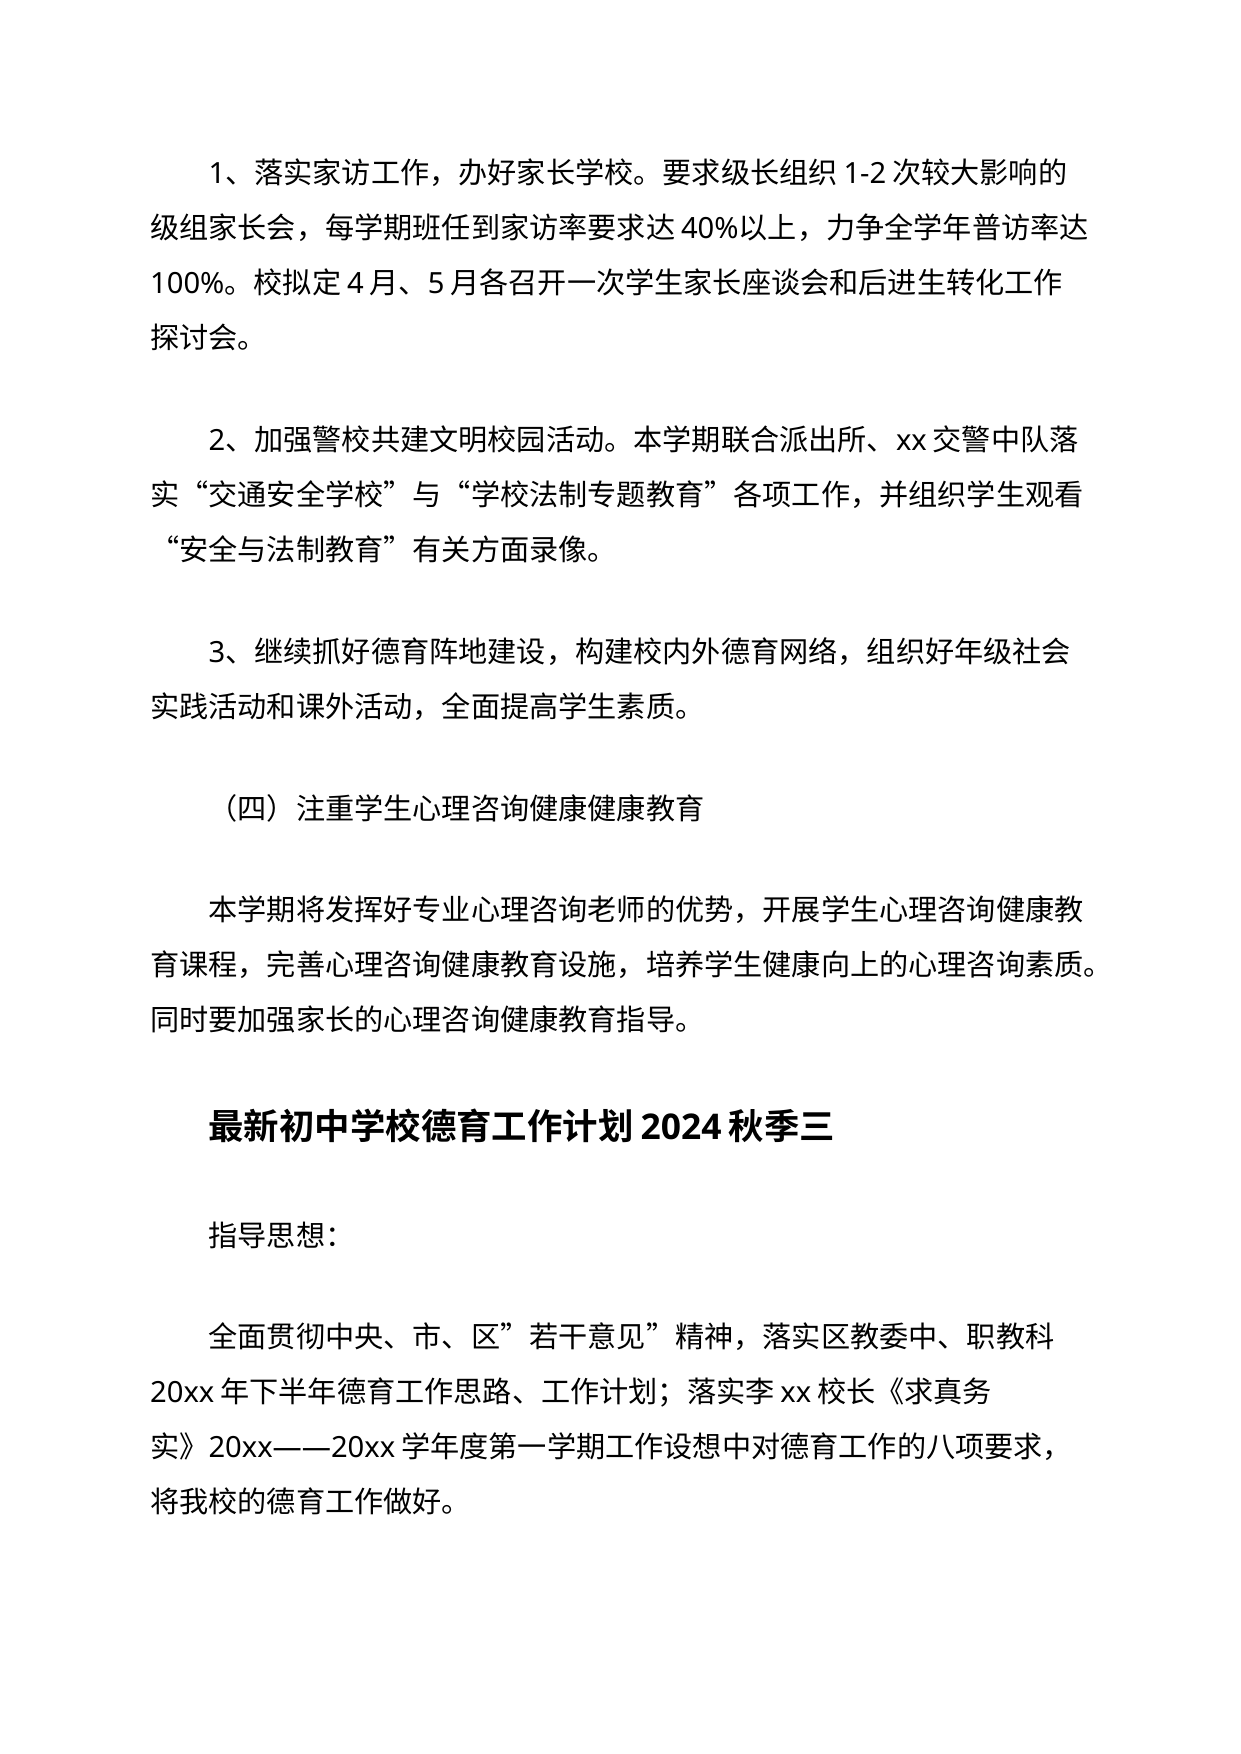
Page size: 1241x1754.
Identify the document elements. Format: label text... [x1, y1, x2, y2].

text 指导思想： [150, 1212, 1090, 1254]
text 1、落实家访工作，办好家长学校。要求级长组织1-2次较大影响的级组家长会，每学期班任到家访率要求达40%以上，力争全学年普访率达100%。校拟定4月、5月各召开一次学生家长座谈会和后进生转化工作探讨会。 [150, 150, 1090, 357]
text 本学期将发挥好专业心理咨询老师的优势，开展学生心理咨询健康教育课程，完善心理咨询健康教育设施，培养学生健康向上的心理咨询素质。同时要加强家长的心理咨询健康教育指导。 [150, 887, 1090, 1039]
text 2、加强警校共建文明校园活动。本学期联合派出所、xx交警中队落实“交通安全学校”与“学校法制专题教育”各项工作，并组织学生观看“安全与法制教育”有关方面录像。 [150, 417, 1090, 569]
text 最新初中学校德育工作计划2024秋季三 [150, 1098, 1090, 1150]
text 3、继续抓好德育阵地建设，构建校内外德育网络，组织好年级社会实践活动和课外活动，全面提高学生素质。 [150, 628, 1090, 726]
text 全面贯彻中央、市、区”若干意见”精神，落实区教委中、职教科20xx年下半年德育工作思路、工作计划；落实李xx校长《求真务实》20xx——20xx学年度第一学期工作设想中对德育工作的八项要求，将我校的德育工作做好。 [150, 1314, 1090, 1521]
text （四）注重学生心理咨询健康健康教育 [150, 785, 1090, 827]
